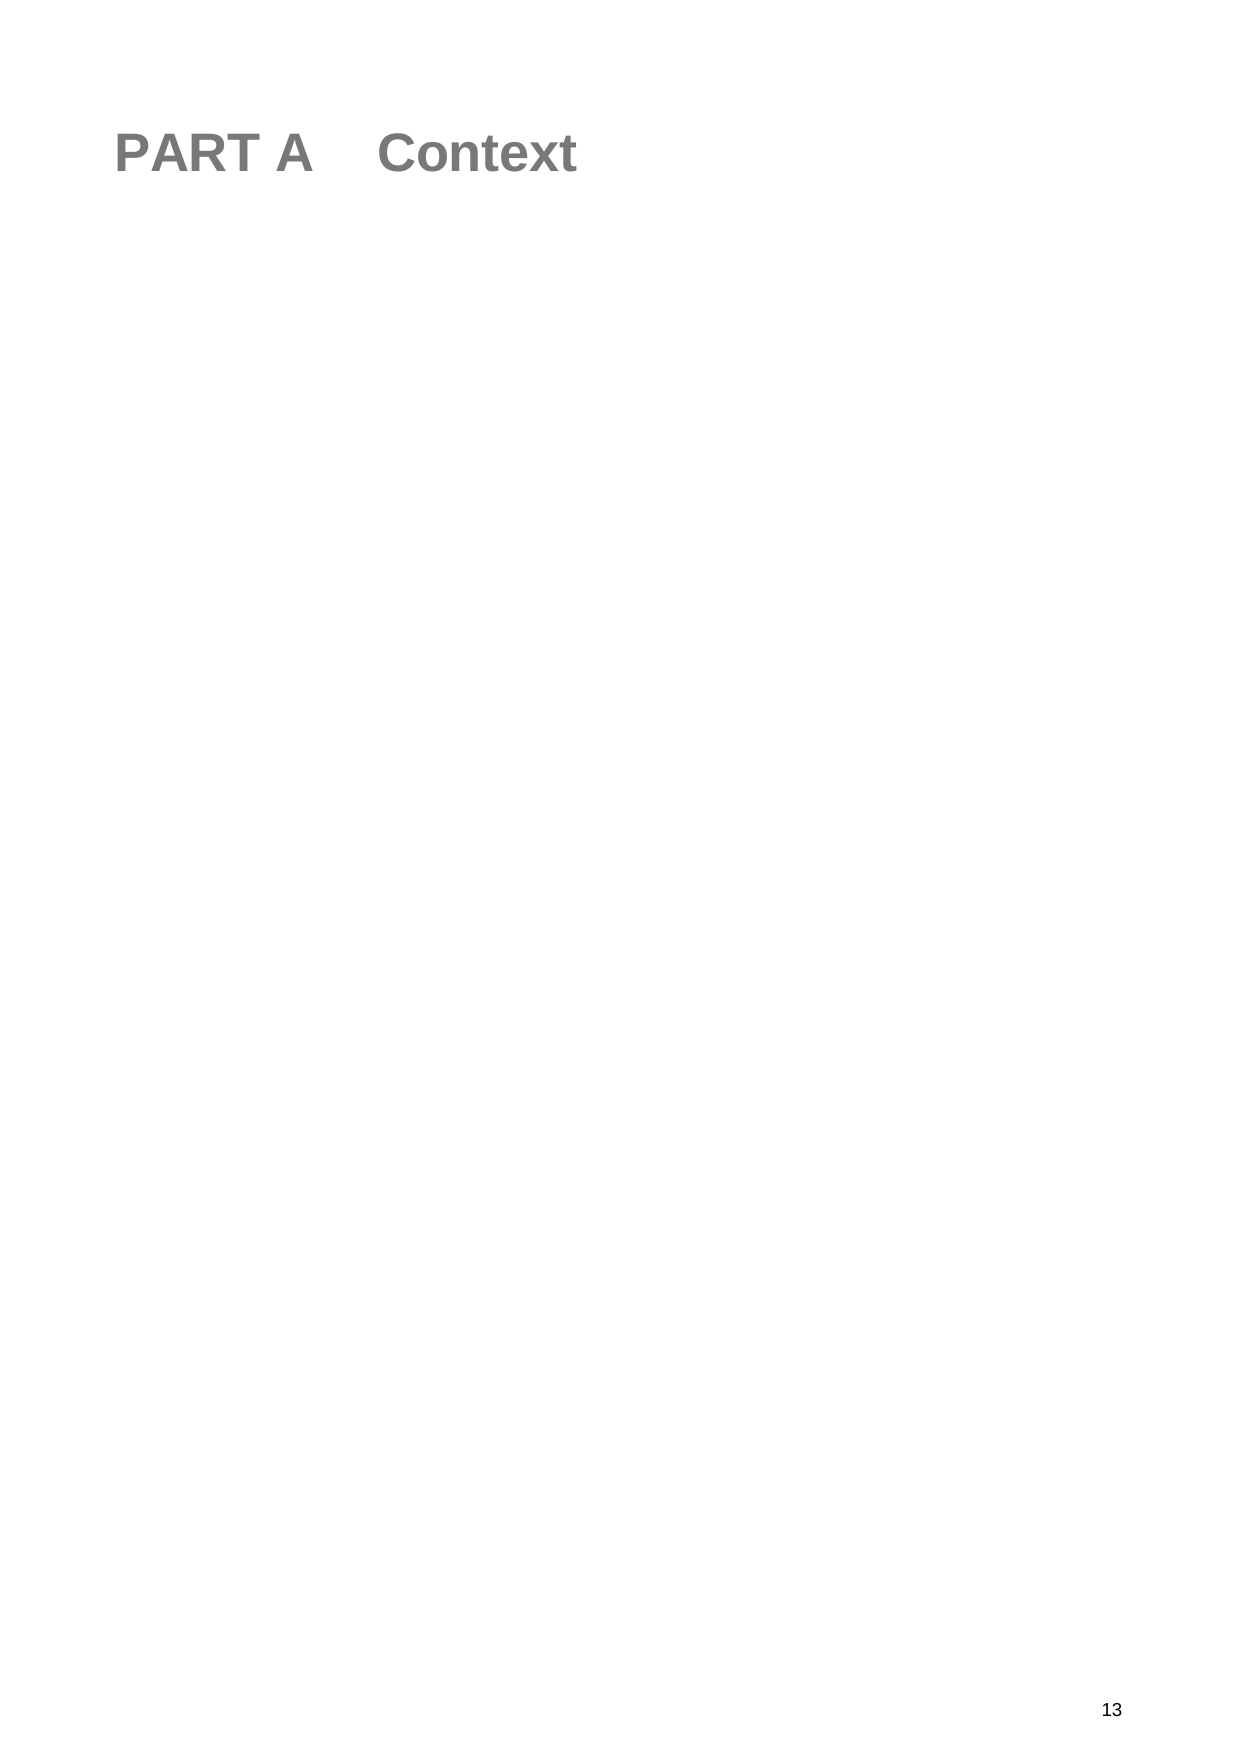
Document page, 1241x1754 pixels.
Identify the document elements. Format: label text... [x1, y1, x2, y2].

text Context [114, 121, 1122, 183]
